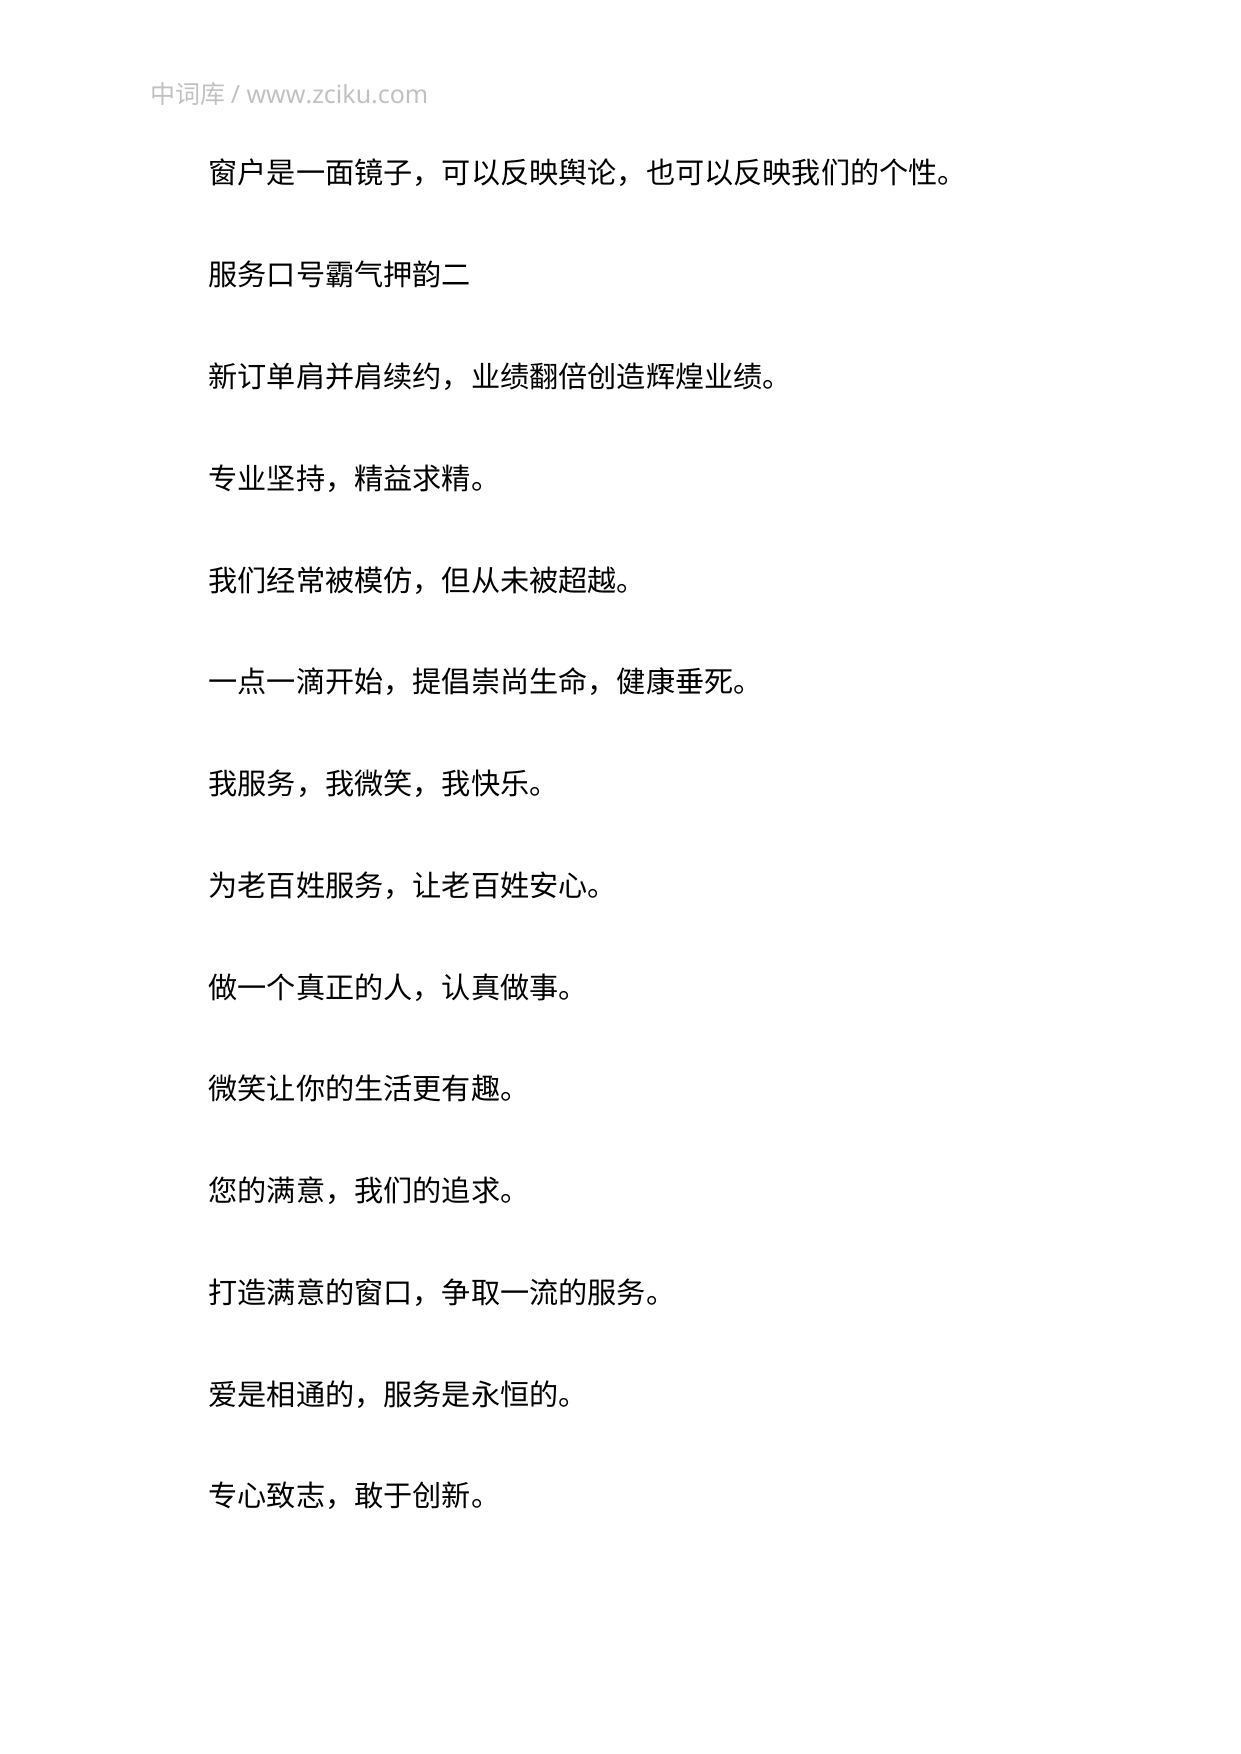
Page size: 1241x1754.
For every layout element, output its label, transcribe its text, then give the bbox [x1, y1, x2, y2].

text 微笑让你的生活更有趣。 [150, 1066, 1090, 1108]
text 为老百姓服务，让老百姓安心。 [150, 862, 1090, 905]
text 我们经常被模仿，但从未被超越。 [150, 557, 1090, 599]
text 专业坚持，精益求精。 [150, 455, 1090, 498]
text 做一个真正的人，认真做事。 [150, 964, 1090, 1006]
text 打造满意的窗口，争取一流的服务。 [150, 1269, 1090, 1312]
text 我服务，我微笑，我快乐。 [150, 761, 1090, 803]
text 新订单肩并肩续约，业绩翻倍创造辉煌业绩。 [150, 353, 1090, 396]
text 您的满意，我们的追求。 [150, 1168, 1090, 1210]
text 一点一滴开始，提倡崇尚生命，健康垂死。 [150, 659, 1090, 701]
text 窗户是一面镜子，可以反映舆论，也可以反映我们的个性。 [150, 150, 1090, 192]
text 服务口号霸气押韵二 [150, 252, 1090, 294]
text 爱是相通的，服务是永恒的。 [150, 1371, 1090, 1413]
text 专心致志，敢于创新。 [150, 1473, 1090, 1515]
